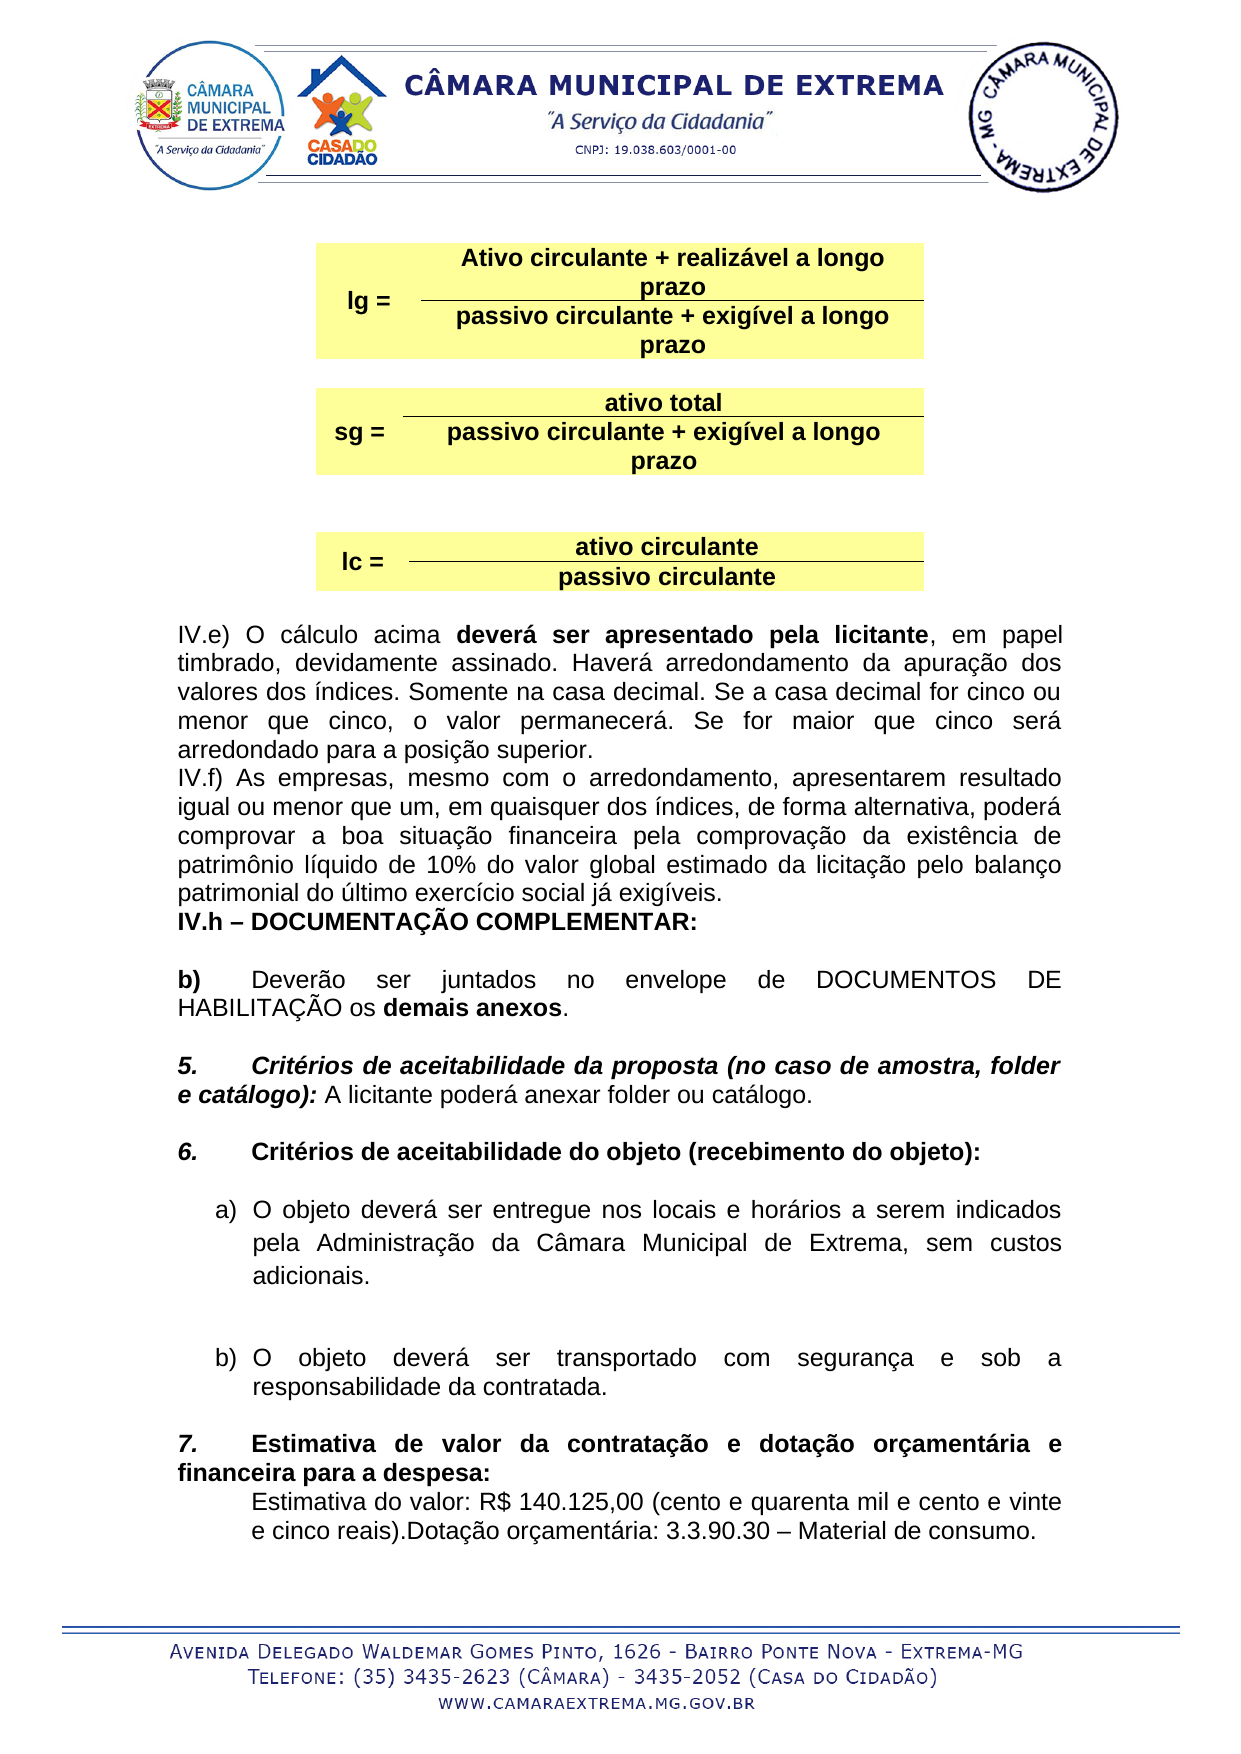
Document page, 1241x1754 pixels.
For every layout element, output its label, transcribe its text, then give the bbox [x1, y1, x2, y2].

table_header sg = [316, 388, 403, 475]
text IV.f) As empresas, mesmo com o arredondamento, apresentarem resultado igual ou menor que um, em quaisquer dos índices, de forma alternativa, poderá comprovar a boa situação financeira pela comprovação da existência de patrimônio líquido de 10% do valor global estimado da licitação pelo balanço patrimonial do último exercício social já exigíveis. [177, 763, 1063, 907]
table_header ativo circulante [409, 532, 924, 561]
list Estimativa de valor da contratação e dotação orçamentária e financeira para a despesa: [177, 1429, 1063, 1487]
table_cell passivo circulante + exigível a longo prazo [403, 417, 924, 475]
table_header Ativo circulante + realizável a longo prazo [421, 243, 924, 300]
list O objeto deverá ser transportado com segurança e sob a responsabilidade da contratada. [215, 1343, 1063, 1401]
list O objeto deverá ser entregue nos locais e horários a serem indicados pela Administração da Câmara Municipal de Extrema, sem custos adicionais. [215, 1194, 1063, 1289]
table_cell passivo circulante [409, 562, 924, 591]
table_cell passivo circulante + exigível a longo prazo [421, 301, 924, 359]
picture [46, 1615, 1194, 1724]
text IV.e) O cálculo acima deverá ser apresentado pela licitante, em papel timbrado, devidamente assinado. Haverá arredondamento da apuração dos valores dos índices. Somente na casa decimal. Se a casa decimal for cinco ou menor que cinco, o valor permanecerá. Se for maior que cinco será arredondado para a posição superior. [177, 619, 1063, 763]
table_header ativo total [403, 388, 924, 416]
list Deverão ser juntados no envelope de DOCUMENTOS DE HABILITAÇÃO os demais anexos. [177, 964, 1063, 1022]
table_header lg = [316, 243, 421, 359]
picture [124, 30, 1123, 221]
table_header lc = [316, 532, 409, 591]
list Critérios de aceitabilidade da proposta (no caso de amostra, folder e catálogo): A licitante poderá anexar folder ou catálogo. [177, 1051, 1063, 1108]
list Estimativa do valor: R$ 140.125,00 (cento e quarenta mil e cento e vinte e cinco reais).Dotação orçamentária: 3.3.90.30 – Material de consumo. [251, 1487, 1063, 1544]
list Critérios de aceitabilidade do objeto (recebimento do objeto): [177, 1137, 1063, 1166]
text IV.h – DOCUMENTAÇÃO COMPLEMENTAR: [177, 907, 1063, 936]
